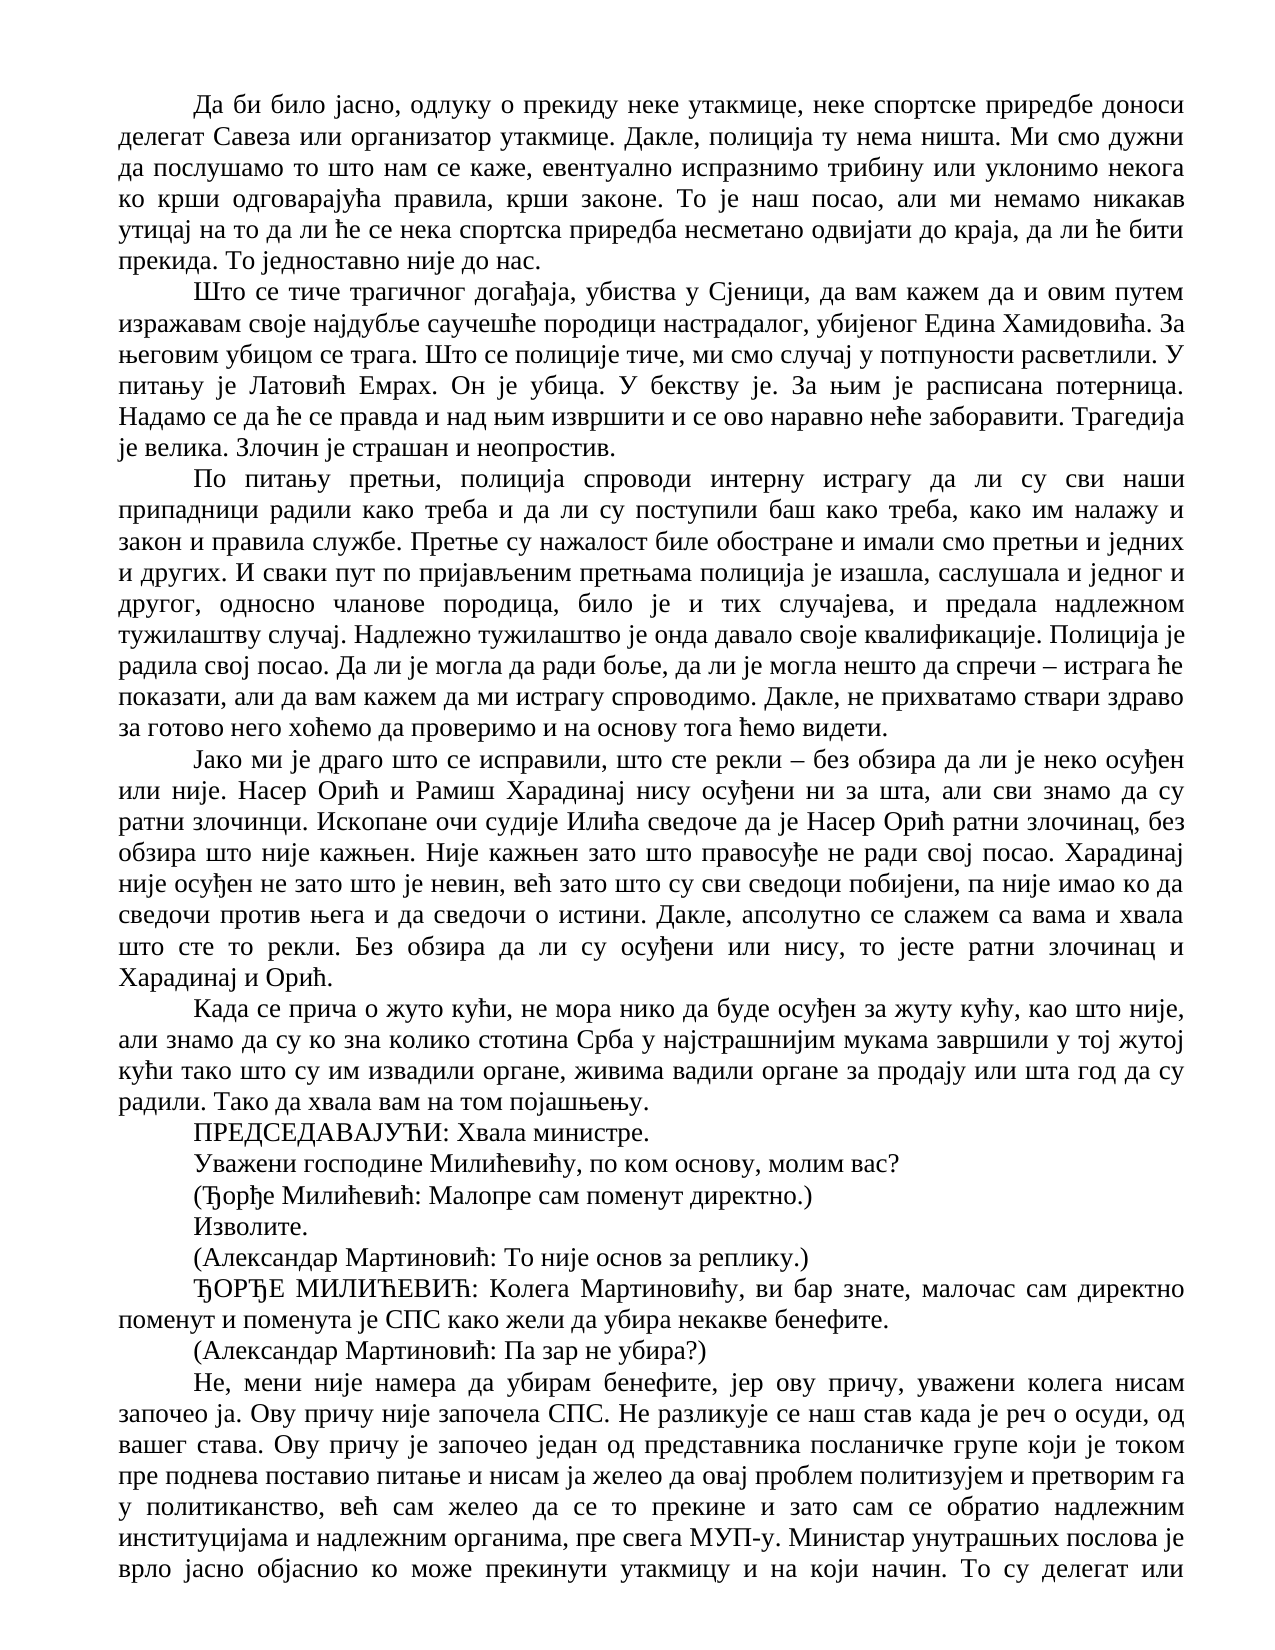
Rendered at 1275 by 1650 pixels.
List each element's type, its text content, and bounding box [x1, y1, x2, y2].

text По питању претњи, полиција спроводи интерну истрагу да ли су сви наши припадници радили како треба и да ли су поступили баш како треба, како им налажу и закон и правила службе. Претње су нажалост биле обостране и имали смо претњи и једних и других. И сваки пут по пријављеним претњама полиција је изашла, саслушала и једног и другог, односно чланове породица, било је и тих случајева, и предала надлежном тужилаштву случај. Надлежно тужилаштво је онда давало своје квалификације. Полиција је радила свој посао. Да ли је могла да ради боље, да ли је могла нешто да спречи – истрага ће показати, али да вам кажем да ми истрагу спроводимо. Дакле, не прихватамо ствари здраво за готово него хоћемо да проверимо и на основу тога ћемо видети. [118, 462, 1186, 743]
text Изволите. [118, 1210, 1186, 1241]
text (Александар Мартиновић: Па зар не убира?) [118, 1334, 1186, 1366]
text ЂОРЂЕ МИЛИЋЕВИЋ: Колега Мартиновићу, ви бар знате, малочас сам директно поменут и поменута је СПС како жели да убира некакве бенефите. [118, 1272, 1186, 1334]
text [118, 1366, 1186, 1584]
text Јако ми је драго што се исправили, што сте рекли – без обзира да ли је неко осуђен или није. Насер Орић и Рамиш Харадинај нису осуђени ни за шта, али сви знамо да су ратни злочинци. Ископане очи судије Илића сведоче да је Насер Орић ратни злочинац, без обзира што није кажњен. Није кажњен зато што правосуђе не ради свој посао. Харадинај није осуђен не зато што је невин, већ зато што су сви сведоци побијени, па није имао ко да сведочи против њега и да сведочи о истини. Дакле, апсолутно се слажем са вама и хвала што сте то рекли. Без обзира да ли су осуђени или нису, то јесте ратни злочинац и Харадинај и Орић. [118, 743, 1186, 992]
text Уважени господине Милићевићу, по ком основу, молим вас? [118, 1148, 1186, 1179]
text (Ђорђе Милићевић: Малопре сам поменут директно.) [118, 1179, 1186, 1210]
text Што се тиче трагичног догађаја, убиства у Сјеници, да вам кажем да и овим путем изражавам своје најдубље саучешће породици настрадалог, убијеног Едина Хамидовића. За његовим убицом се трага. Што се полиције тиче, ми смо случај у потпуности расветлили. У питању је Латовић Емрах. Он је убица. У бекству је. За њим је расписана потерница. Надамо се да ће се правда и над њим извршити и се ово наравно неће заборавити. Трагедија је велика. Злочин је страшан и неопростив. [118, 276, 1186, 462]
text Када се прича о жуто кући, не мора нико да буде осуђен за жуту кућу, као што није, али знамо да су ко зна колико стотина Срба у најстрашнијим мукама завршили у тој жутој кући тако што су им извадили органе, живима вадили органе за продају или шта год да су радили. Тако да хвала вам на том појашњењу. [118, 992, 1186, 1116]
text ПРЕДСЕДАВАЈУЋИ: Хвала министре. [118, 1116, 1186, 1148]
text (Александар Мартиновић: То није основ за реплику.) [118, 1241, 1186, 1272]
text Да би било јасно, одлуку о прекиду неке утакмице, неке спортске приредбе доноси делегат Савеза или организатор утакмице. Дакле, полиција ту нема ништа. Ми смо дужни да послушамо то што нам се каже, евентуално испразнимо трибину или уклонимо некога ко крши одговарајућа правила, крши законе. То је наш посао, али ми немамо никакав утицај на то да ли ће се нека спортска приредба несметано одвијати до краја, да ли ће бити прекида. То једноставно није до нас. [118, 89, 1186, 276]
